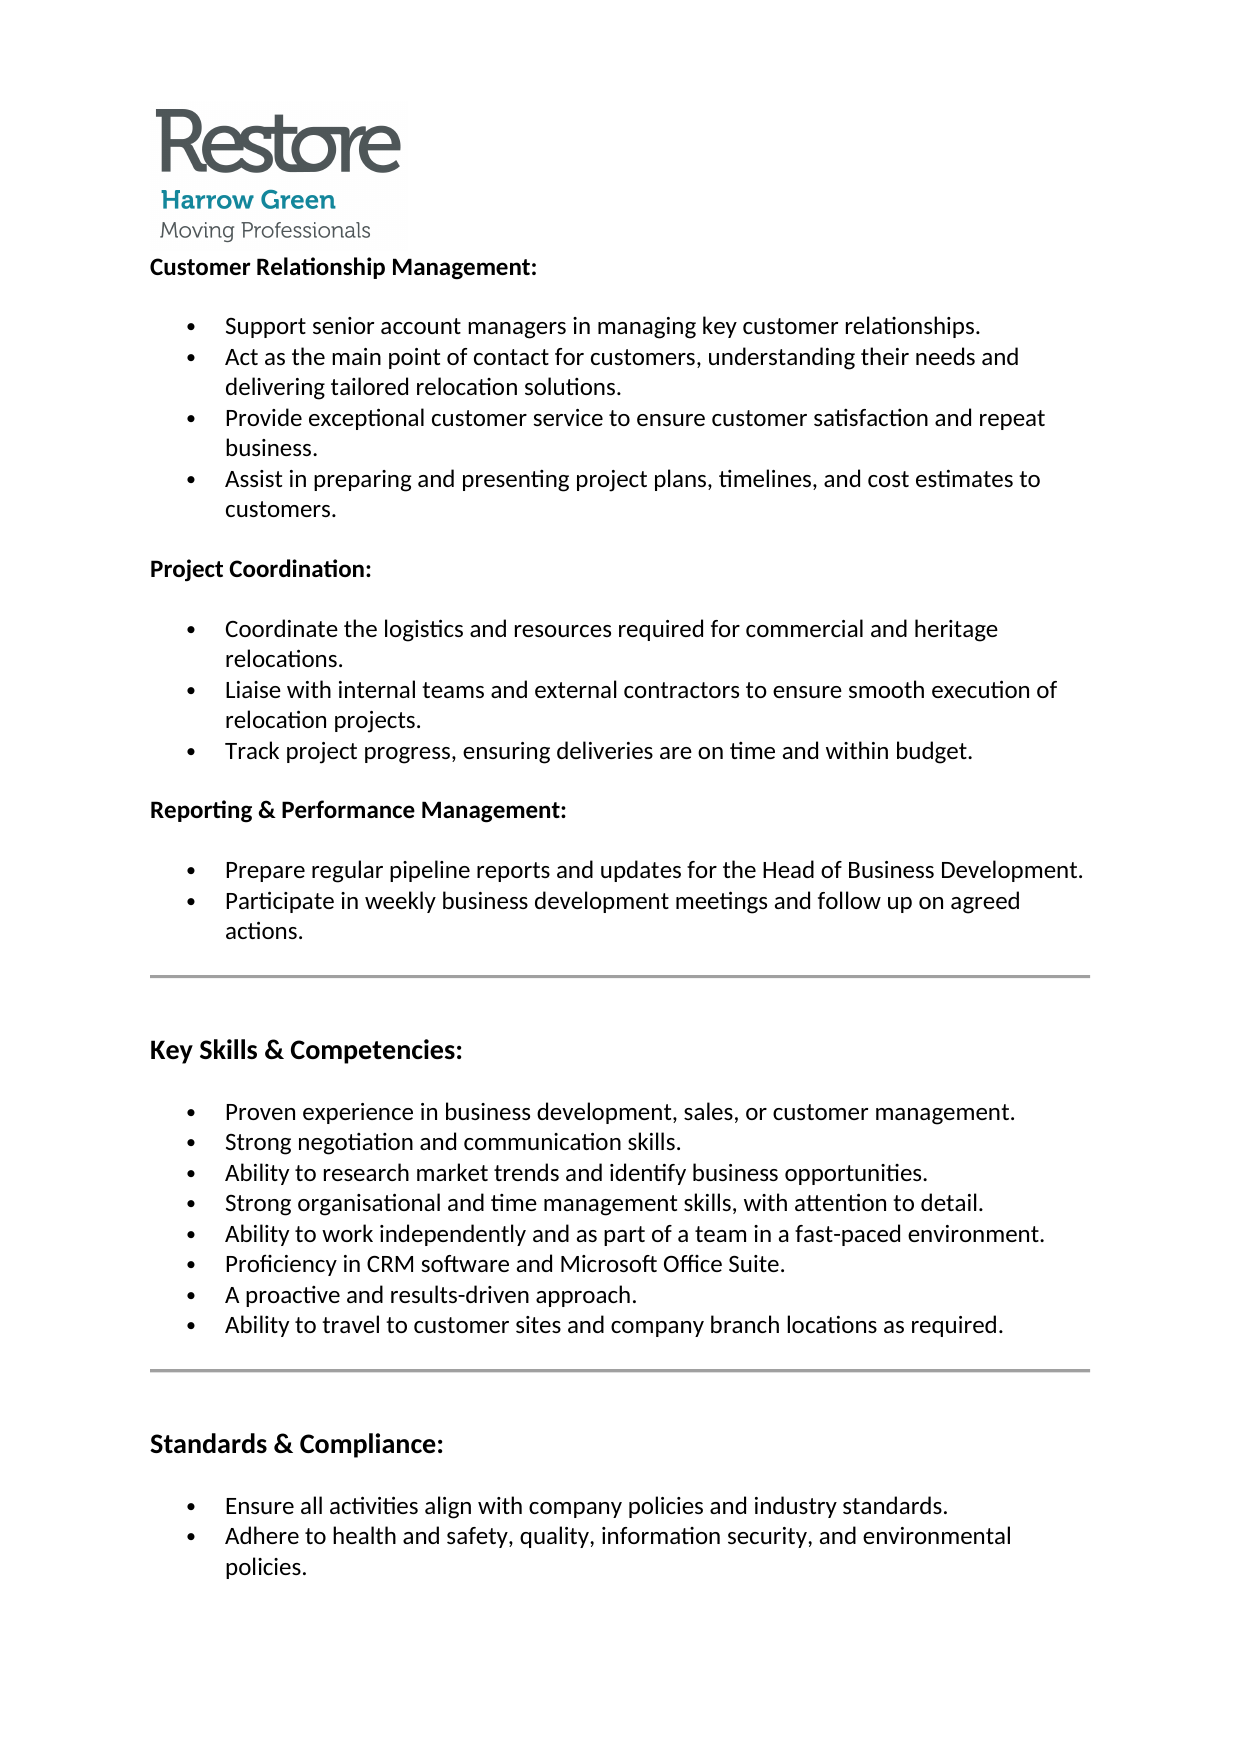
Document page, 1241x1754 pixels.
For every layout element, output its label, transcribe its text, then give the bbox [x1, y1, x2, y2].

list Provide exceptional customer service to ensure customer satisfaction and repeat business. [187, 402, 1090, 463]
list Act as the main point of contact for customers, understanding their needs and delivering tailored relocation solutions. [187, 341, 1090, 402]
list Ability to travel to customer sites and company branch locations as required. [187, 1309, 1090, 1340]
list Strong organisational and time management skills, with attention to detail. [187, 1187, 1090, 1218]
list Support senior account managers in managing key customer relationships. [187, 310, 1090, 341]
list Ability to research market trends and identify business opportunities. [187, 1157, 1090, 1187]
list Strong negotiation and communication skills. [187, 1126, 1090, 1157]
list Coordinate the logistics and resources required for commercial and heritage relocations. [187, 613, 1090, 674]
text Reporting & Performance Management: [150, 795, 1090, 825]
picture [150, 101, 408, 150]
text Key Skills & Competencies: [150, 1032, 1090, 1067]
text Standards & Compliance: [150, 1426, 1090, 1461]
text Customer Relationship Management: [150, 150, 1090, 281]
list A proactive and results-driven approach. [187, 1279, 1090, 1309]
list Proficiency in CRM software and Microsoft Office Suite. [187, 1248, 1090, 1279]
list Assist in preparing and presenting project plans, timelines, and cost estimates to customers. [187, 463, 1090, 524]
list Proven experience in business development, sales, or customer management. [187, 1096, 1090, 1126]
list Liaise with internal teams and external contractors to ensure smooth execution of relocation projects. [187, 674, 1090, 735]
list Prepare regular pipeline reports and updates for the Head of Business Development. [187, 854, 1090, 885]
list Ensure all activities align with company policies and industry standards. [187, 1490, 1090, 1520]
list Ability to work independently and as part of a team in a fast-paced environment. [187, 1218, 1090, 1248]
list Participate in weekly business development meetings and follow up on agreed actions. [187, 885, 1090, 946]
list Adhere to health and safety, quality, information security, and environmental policies. [187, 1520, 1090, 1581]
list Track project progress, ensuring deliveries are on time and within budget. [187, 735, 1090, 766]
text Project Coordination: [150, 553, 1090, 584]
